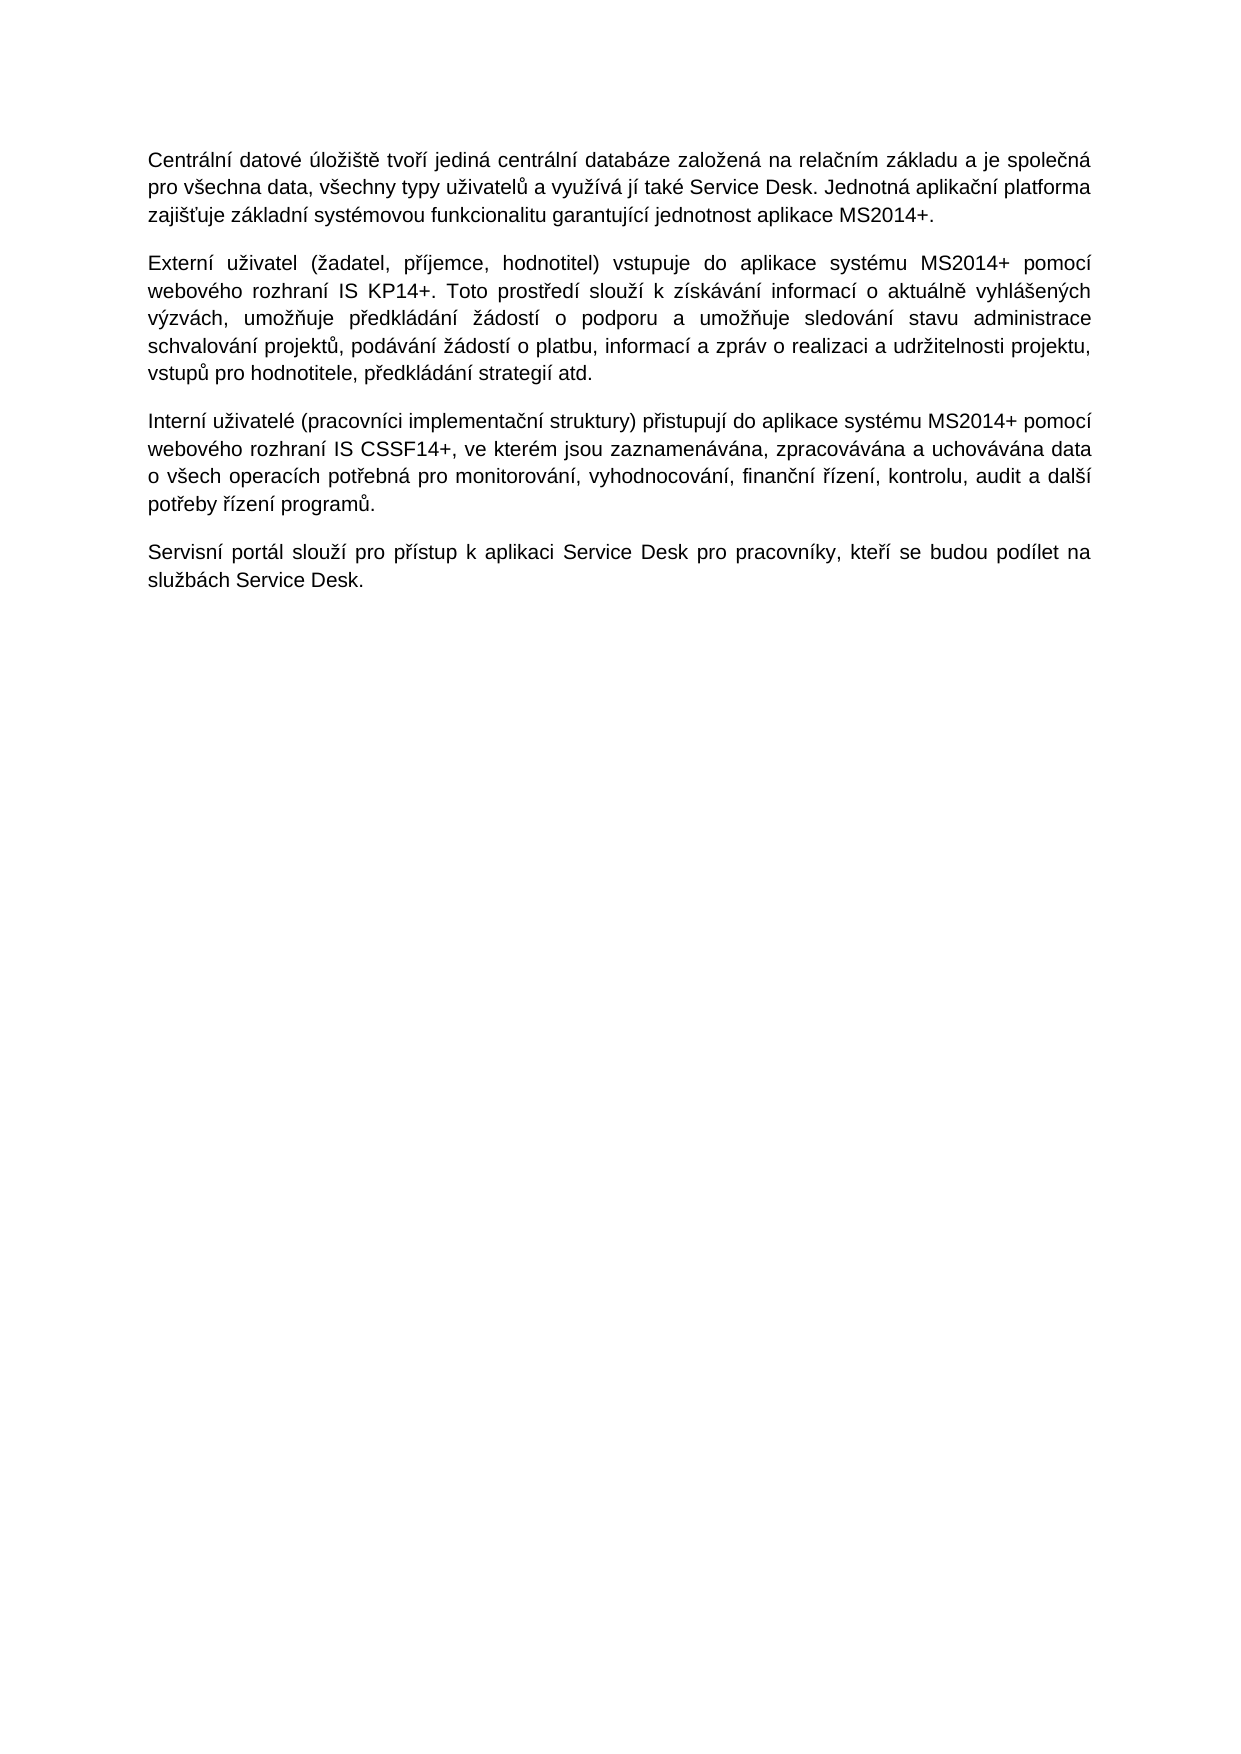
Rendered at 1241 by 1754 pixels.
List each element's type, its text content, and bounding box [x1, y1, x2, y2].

text Externí uživatel (žadatel, příjemce, hodnotitel) vstupuje do aplikace systému MS2014+ pomocí webového rozhraní IS KP14+. Toto prostředí slouží k získávání informací o aktuálně vyhlášených výzvách, umožňuje předkládání žádostí o podporu a umožňuje sledování stavu administrace schvalování projektů, podávání žádostí o platbu, informací a zpráv o realizaci a udržitelnosti projektu, vstupů pro hodnotitele, předkládání strategií atd. [148, 251, 1093, 385]
text Centrální datové úložiště tvoří jediná centrální databáze založená na relačním základu a je společná pro všechna data, všechny typy uživatelů a využívá jí také Service Desk. Jednotná aplikační platforma zajišťuje základní systémovou funkcionalitu garantující jednotnost aplikace MS2014+. [148, 148, 1093, 227]
text Servisní portál slouží pro přístup k aplikaci Service Desk pro pracovníky, kteří se budou podílet na službách Service Desk. [148, 540, 1093, 592]
text Interní uživatelé (pracovníci implementační struktury) přistupují do aplikace systému MS2014+ pomocí webového rozhraní IS CSSF14+, ve kterém jsou zaznamenávána, zpracovávána a uchovávána data o všech operacích potřebná pro monitorování, vyhodnocování, finanční řízení, kontrolu, audit a další potřeby řízení programů. [148, 409, 1093, 516]
